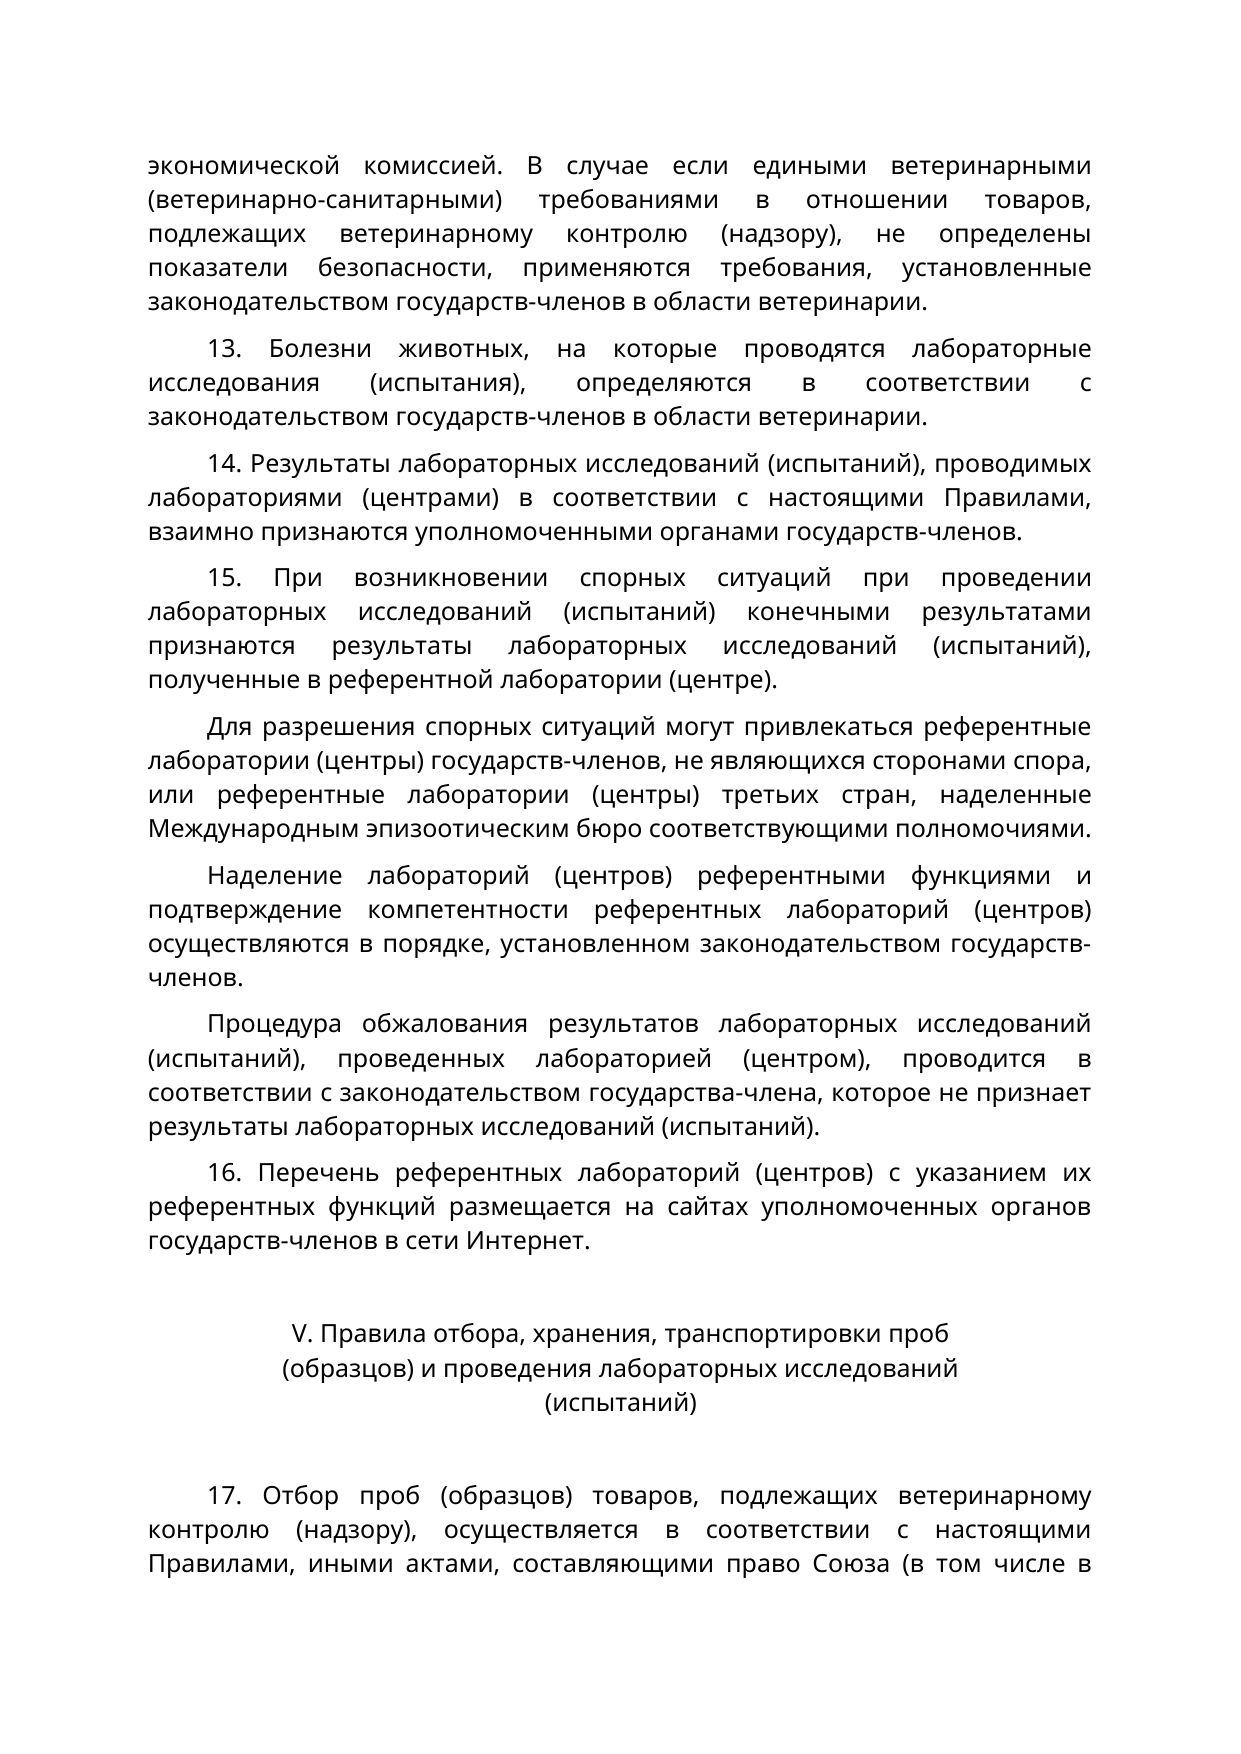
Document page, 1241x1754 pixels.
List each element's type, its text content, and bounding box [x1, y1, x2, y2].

text 16. Перечень референтных лабораторий (центров) с указанием их референтных функций размещается на сайтах уполномоченных органов государств-членов в сети Интернет. [148, 1155, 1092, 1257]
text Наделение лабораторий (центров) референтными функциями и подтверждение компетентности референтных лабораторий (центров) осуществляются в порядке, установленном законодательством государств-членов. [148, 857, 1092, 994]
text 13. Болезни животных, на которые проводятся лабораторные исследования (испытания), определяются в соответствии с законодательством государств-членов в области ветеринарии. [148, 331, 1092, 433]
text Процедура обжалования результатов лабораторных исследований (испытаний), проведенных лабораторией (центром), проводится в соответствии с законодательством государства-члена, которое не признает результаты лабораторных исследований (испытаний). [148, 1006, 1092, 1142]
text 15. При возникновении спорных ситуаций при проведении лабораторных исследований (испытаний) конечными результатами признаются результаты лабораторных исследований (испытаний), полученные в референтной лаборатории (центре). [148, 560, 1092, 696]
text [148, 148, 1092, 318]
text 14. Результаты лабораторных исследований (испытаний), проводимых лабораториями (центрами) в соответствии с настоящими Правилами, взаимно признаются уполномоченными органами государств-членов. [148, 445, 1092, 547]
text Для разрешения спорных ситуаций могут привлекаться референтные лаборатории (центры) государств-членов, не являющихся сторонами спора, или референтные лаборатории (центры) третьих стран, наделенные Международным эпизоотическим бюро соответствующими полномочиями. [148, 709, 1092, 845]
text V. Правила отбора, хранения, транспортировки проб (образцов) и проведения лабораторных исследований (испытаний) [266, 1316, 975, 1418]
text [148, 1477, 1092, 1579]
